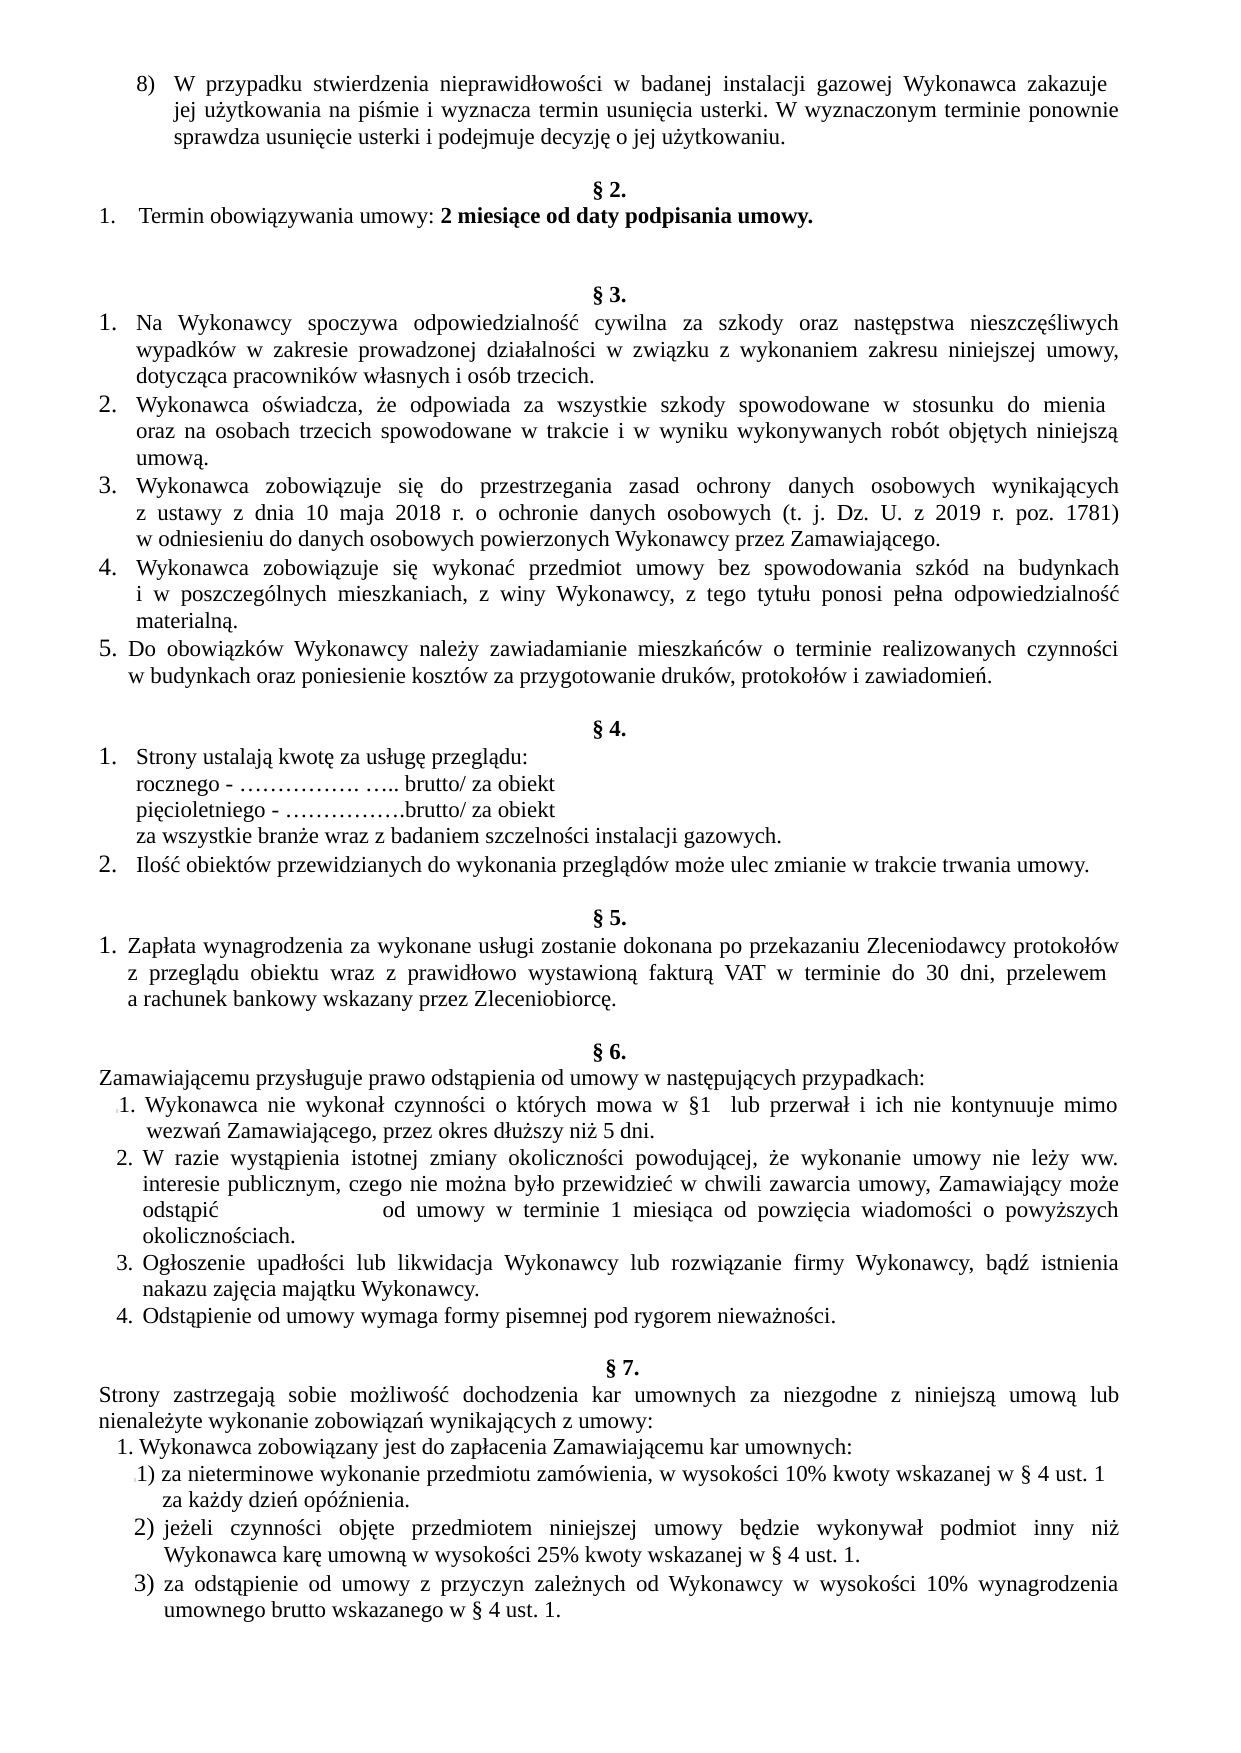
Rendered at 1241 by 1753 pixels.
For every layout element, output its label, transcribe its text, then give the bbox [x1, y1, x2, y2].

list W przypadku stwierdzenia nieprawidłowości w badanej instalacji gazowej Wykonawca zakazuje jej użytkowania na piśmie i wyznacza termin usunięcia usterki. W wyznaczonym terminie ponownie sprawdza usunięcie usterki i podejmuje decyzję o jej użytkowaniu. [136, 70, 1120, 149]
text 1. Wykonawca nie wykonał czynności o których mowa w §1 lub przerwał i ich nie kontynuuje mimo wezwań Zamawiającego, przez okres dłuższy niż 5 dni. [116, 1091, 1120, 1143]
list rocznego - ……………. ….. brutto/ za obiekt [136, 770, 1120, 796]
text Zamawiającemu przysługuje prawo odstąpienia od umowy w następujących przypadkach: [98, 1064, 1120, 1091]
list Odstąpienie od umowy wymaga formy pisemnej pod rygorem nieważności. [116, 1302, 1120, 1328]
list Zapłata wynagrodzenia za wykonane usługi zostanie dokonana po przekazaniu Zleceniodawcy protokołów z przeglądu obiektu wraz z prawidłowo wystawioną fakturą VAT w terminie do 30 dni, przelewem a rachunek bankowy wskazany przez Zleceniobiorcę. [98, 930, 1120, 1012]
list Na Wykonawcy spoczywa odpowiedzialność cywilna za szkody oraz następstwa nieszczęśliwych wypadków w zakresie prowadzonej działalności w związku z wykonaniem zakresu niniejszej umowy, dotycząca pracowników własnych i osób trzecich. [98, 307, 1120, 389]
list W razie wystąpienia istotnej zmiany okoliczności powodującej, że wykonanie umowy nie leży ww. interesie publicznym, czego nie można było przewidzieć w chwili zawarcia umowy, Zamawiający może odstąpić od umowy w terminie 1 miesiąca od powzięcia wiadomości o powyższych okolicznościach. [116, 1143, 1120, 1249]
text § 6. [98, 1038, 1120, 1064]
list za odstąpienie od umowy z przyczyn zależnych od Wykonawcy w wysokości 10% wynagrodzenia umownego brutto wskazanego w § 4 ust. 1. [134, 1568, 1120, 1623]
text § 2. [98, 176, 1120, 202]
subtitle § 5. [98, 904, 1120, 930]
list Wykonawca zobowiązuje się wykonać przedmiot umowy bez spowodowania szkód na budynkach i w poszczególnych mieszkaniach, z winy Wykonawcy, z tego tytułu ponosi pełna odpowiedzialność materialną. [98, 552, 1120, 633]
list Strony ustalają kwotę za usługę przeglądu: [98, 741, 1120, 770]
list Wykonawca oświadcza, że odpowiada za wszystkie szkody spowodowane w stosunku do mienia oraz na osobach trzecich spowodowane w trakcie i w wyniku wykonywanych robót objętych niniejszą umową. [98, 389, 1120, 470]
text Strony zastrzegają sobie możliwość dochodzenia kar umownych za niezgodne z niniejszą umową lub nienależyte wykonanie zobowiązań wynikających z umowy: [98, 1381, 1120, 1433]
text 1. Wykonawca zobowiązany jest do zapłacenia Zamawiającemu kar umownych: [116, 1433, 1120, 1460]
text § 7. [124, 1354, 1120, 1381]
list Ilość obiektów przewidzianych do wykonania przeglądów może ulec zmianie w trakcie trwania umowy. [98, 849, 1120, 878]
list Wykonawca zobowiązuje się do przestrzegania zasad ochrony danych osobowych wynikających z ustawy z dnia 10 maja 2018 r. o ochronie danych osobowych (t. j. Dz. U. z 2019 r. poz. 1781) w odniesieniu do danych osobowych powierzonych Wykonawcy przez Zamawiającego. [98, 470, 1120, 552]
list 1. Termin obowiązywania umowy: 2 miesiące od daty podpisania umowy. [99, 202, 1120, 228]
list pięcioletniego - …………….brutto/ za obiekt [136, 796, 1120, 822]
list Ogłoszenie upadłości lub likwidacja Wykonawcy lub rozwiązanie firmy Wykonawcy, bądź istnienia nakazu zajęcia majątku Wykonawcy. [116, 1249, 1120, 1302]
list jeżeli czynności objęte przedmiotem niniejszej umowy będzie wykonywał podmiot inny niż Wykonawca karę umowną w wysokości 25% kwoty wskazanej w § 4 ust. 1. [134, 1512, 1120, 1568]
list za wszystkie branże wraz z badaniem szczelności instalacji gazowych. [136, 822, 1120, 849]
list Do obowiązków Wykonawcy należy zawiadamianie mieszkańców o terminie realizowanych czynności w budynkach oraz poniesienie kosztów za przygotowanie druków, protokołów i zawiadomień. [99, 633, 1120, 688]
text § 3. [98, 281, 1120, 307]
text § 4. [98, 715, 1120, 741]
text 1) za nieterminowe wykonanie przedmiotu zamówienia, w wysokości 10% kwoty wskazanej w § 4 ust. 1 za każdy dzień opóźnienia. [134, 1460, 1120, 1512]
